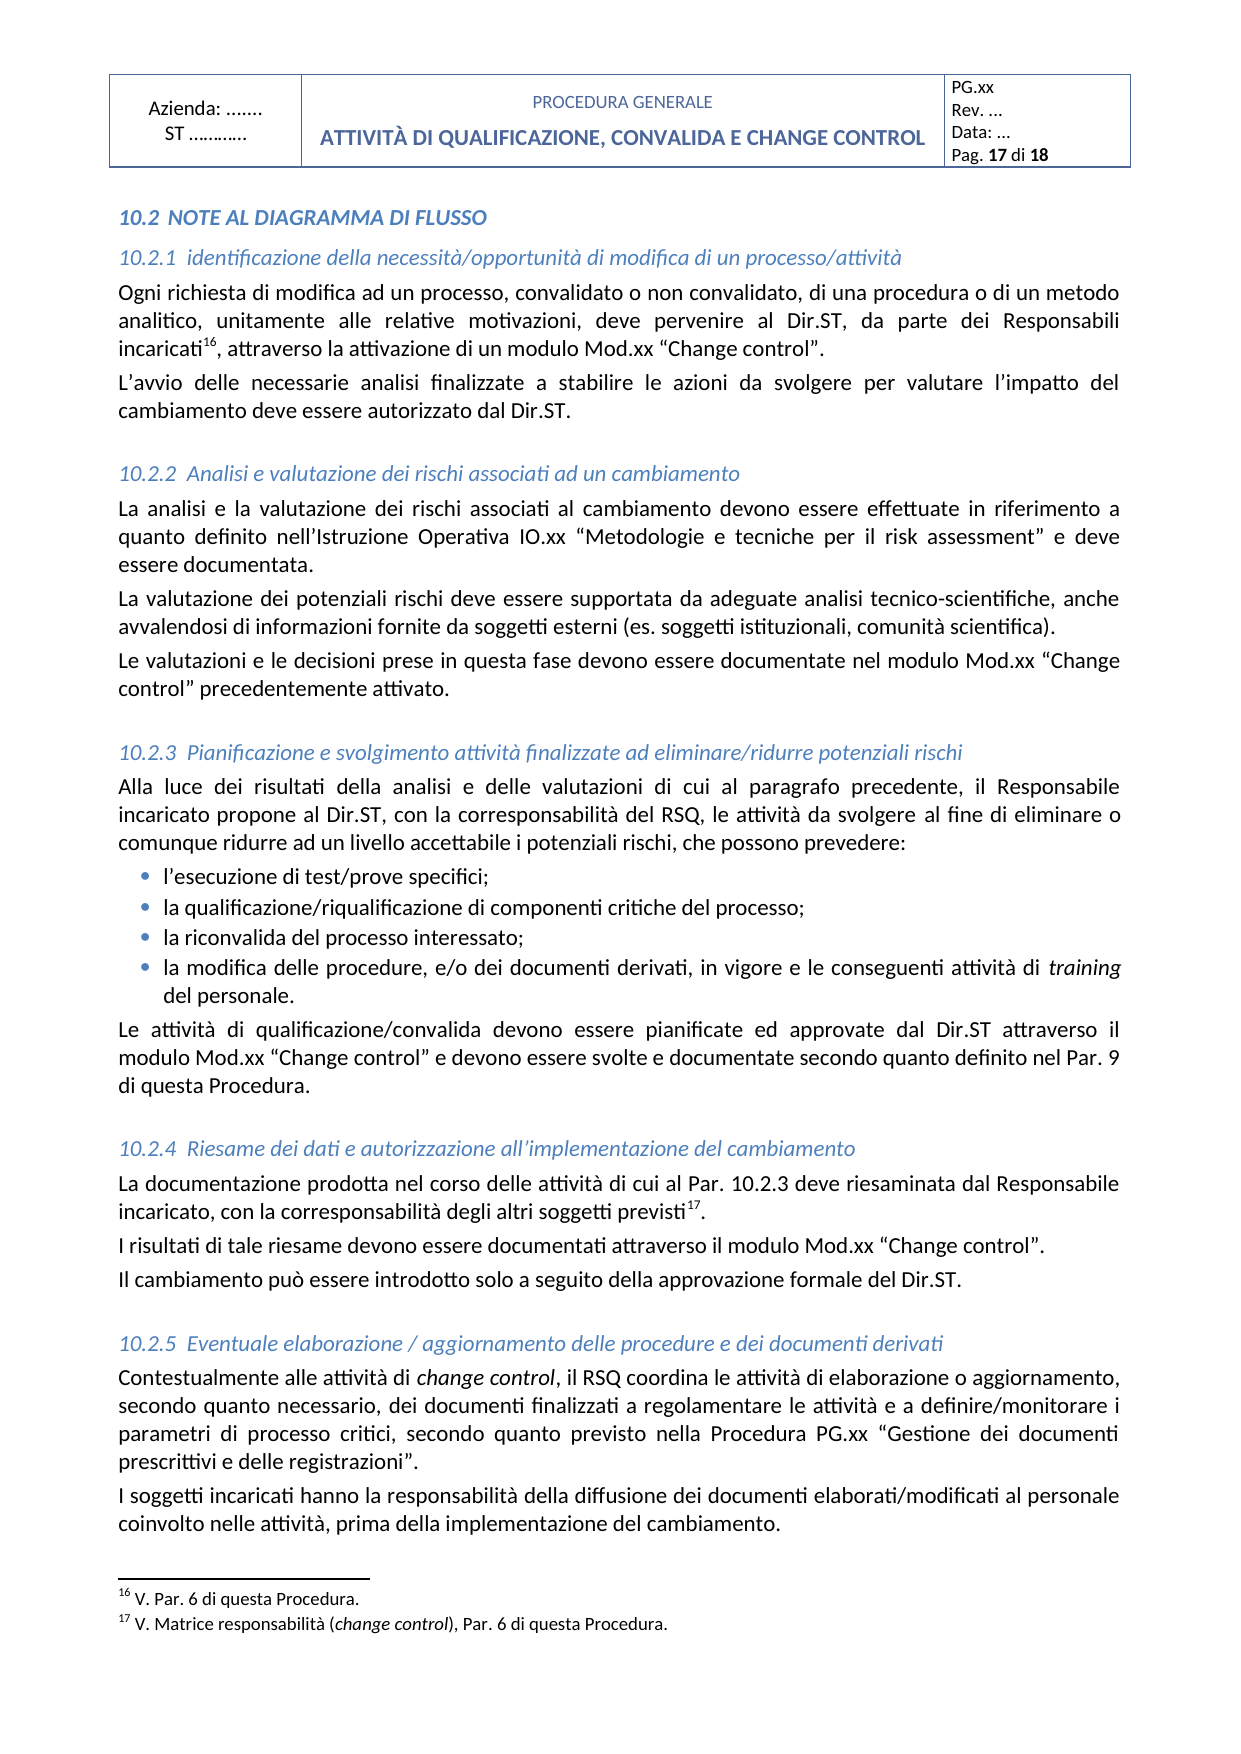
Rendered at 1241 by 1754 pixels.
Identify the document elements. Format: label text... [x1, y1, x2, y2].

text 10.2 NOTE AL DIAGRAMMA DI FLUSSO [118, 203, 1122, 231]
text L’avvio delle necessarie analisi finalizzate a stabilire le azioni da svolgere per valutare l’impatto del cambiamento deve essere autorizzato dal Dir.ST. [118, 368, 1121, 424]
list l’esecuzione di test/prove specifici; [141, 862, 1121, 891]
text I soggetti incaricati hanno la responsabilità della diffusione dei documenti elaborati/modificati al personale coinvolto nelle attività, prima della implementazione del cambiamento. [118, 1481, 1121, 1537]
text Il cambiamento può essere introdotto solo a seguito della approvazione formale del Dir.ST. [118, 1265, 1121, 1293]
list la riconvalida del processo interessato; [141, 923, 1121, 951]
text 10.2.1 identificazione della necessità/opportunità di modifica di un processo/attività [118, 243, 1122, 272]
text La analisi e la valutazione dei rischi associati al cambiamento devono essere effettuate in riferimento a quanto definito nell’Istruzione Operativa IO.xx “Metodologie e tecniche per il risk assessment” e deve essere documentata. [118, 494, 1122, 578]
text Le valutazioni e le decisioni prese in questa fase devono essere documentate nel modulo Mod.xx “Change control” precedentemente attivato. [118, 646, 1121, 702]
text I risultati di tale riesame devono essere documentati attraverso il modulo Mod.xx “Change control”. [118, 1231, 1121, 1259]
text Le attività di qualificazione/convalida devono essere pianificate ed approvate dal Dir.ST attraverso il modulo Mod.xx “Change control” e devono essere svolte e documentate secondo quanto definito nel Par. 9 di questa Procedura. [118, 1015, 1121, 1099]
text 10.2.5 Eventuale elaborazione / aggiornamento delle procedure e dei documenti derivati [118, 1329, 1122, 1357]
text Contestualmente alle attività di change control, il RSQ coordina le attività di elaborazione o aggiornamento, secondo quanto necessario, dei documenti finalizzati a regolamentare le attività e a definire/monitorare i parametri di processo critici, secondo quanto previsto nella Procedura PG.xx “Gestione dei documenti prescrittivi e delle registrazioni”. [118, 1363, 1121, 1475]
text 10.2.2 Analisi e valutazione dei rischi associati ad un cambiamento [118, 459, 1122, 488]
list la modifica delle procedure, e/o dei documenti derivati, in vigore e le conseguenti attività di training del personale. [141, 953, 1121, 1009]
text Alla luce dei risultati della analisi e delle valutazioni di cui al paragrafo precedente, il Responsabile incaricato propone al Dir.ST, con la corresponsabilità del RSQ, le attività da svolgere al fine di eliminare o comunque ridurre ad un livello accettabile i potenziali rischi, che possono prevedere: [118, 772, 1121, 856]
list la qualificazione/riqualificazione di componenti critiche del processo; [141, 893, 1121, 921]
text 10.2.3 Pianificazione e svolgimento attività finalizzate ad eliminare/ridurre potenziali rischi [118, 738, 1122, 766]
text La valutazione dei potenziali rischi deve essere supportata da adeguate analisi tecnico-scientifiche, anche avvalendosi di informazioni fornite da soggetti esterni (es. soggetti istituzionali, comunità scientifica). [118, 584, 1121, 640]
text 10.2.4 Riesame dei dati e autorizzazione all’implementazione del cambiamento [118, 1134, 1122, 1163]
text Ogni richiesta di modifica ad un processo, convalidato o non convalidato, di una procedura o di un metodo analitico, unitamente alle relative motivazioni, deve pervenire al Dir.ST, da parte dei Responsabili incaricati, attraverso la attivazione di un modulo Mod.xx “Change control”. [118, 278, 1121, 362]
text La documentazione prodotta nel corso delle attività di cui al Par. 10.2.3 deve riesaminata dal Responsabile incaricato, con la corresponsabilità degli altri soggetti previsti. [118, 1169, 1121, 1225]
